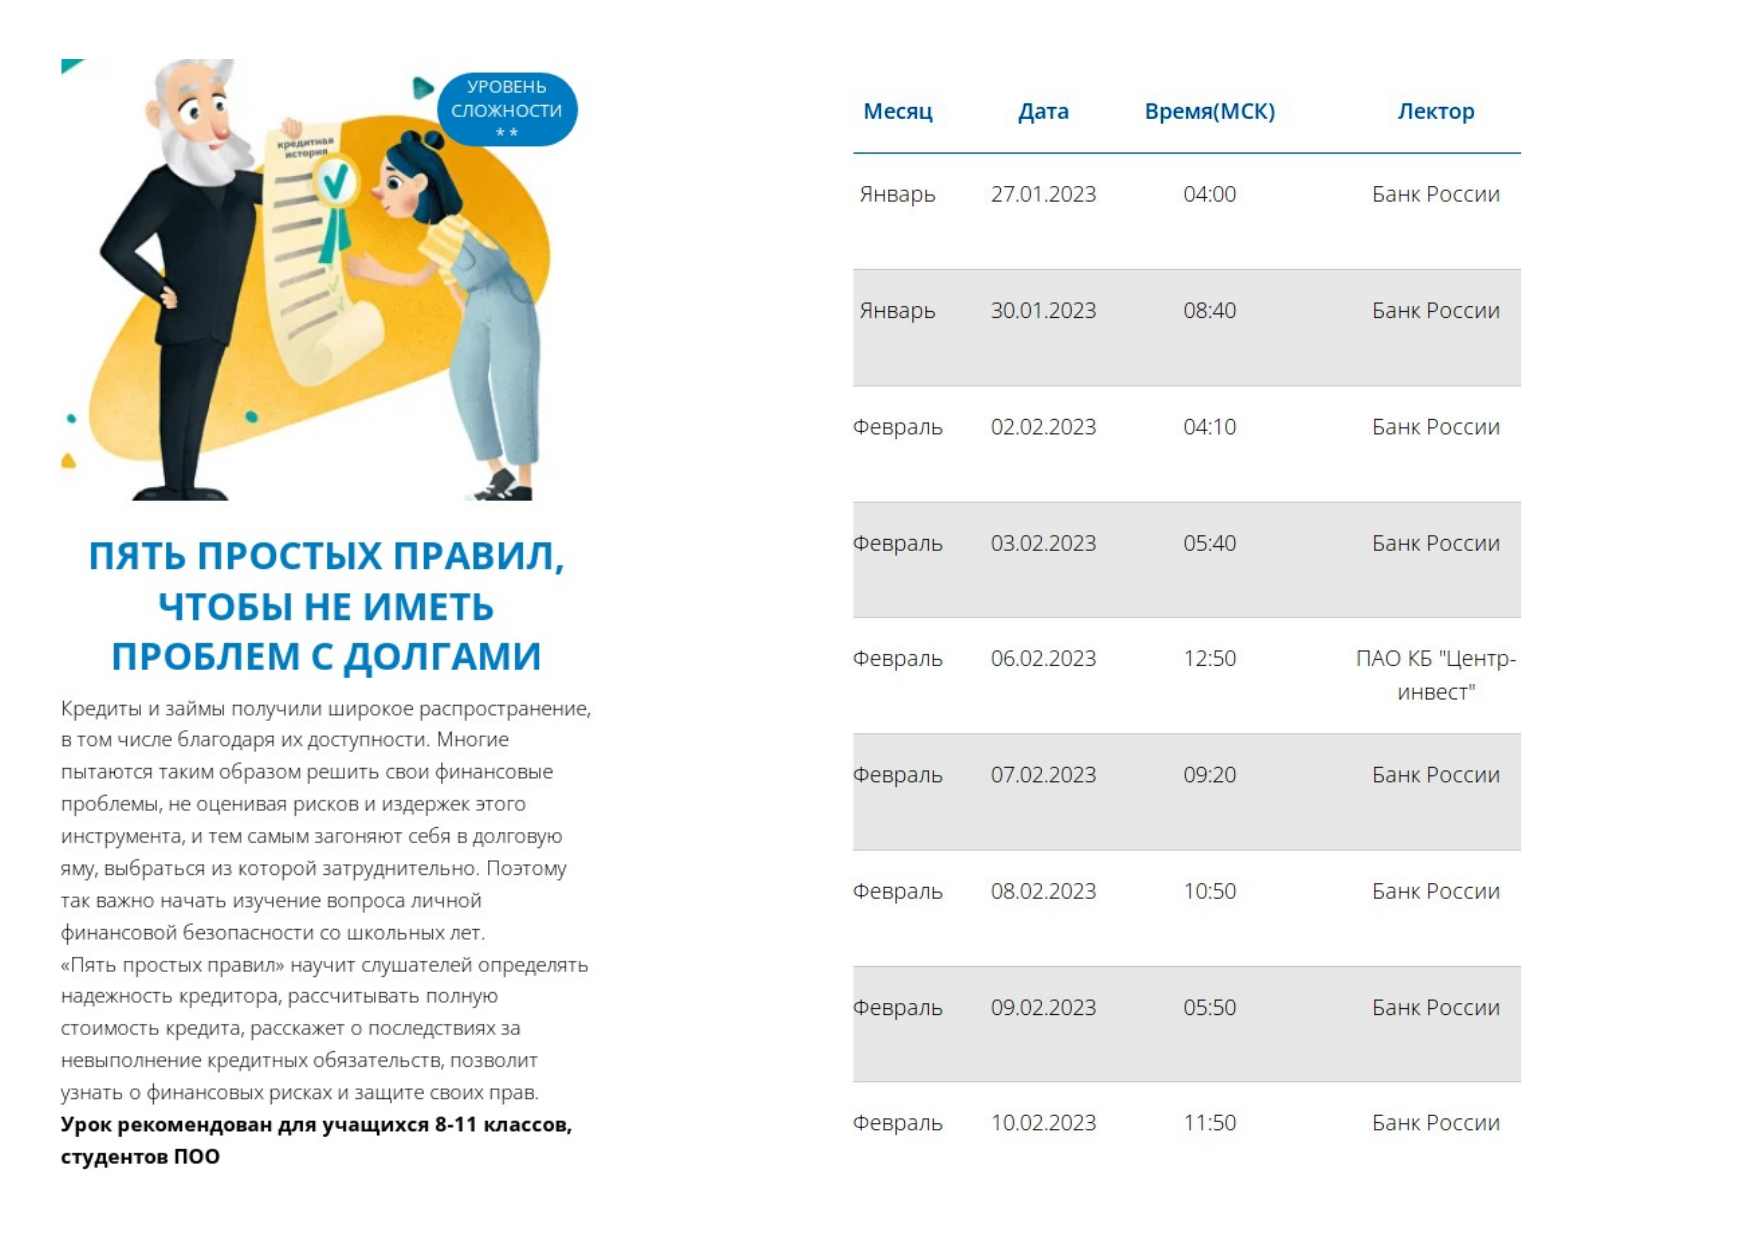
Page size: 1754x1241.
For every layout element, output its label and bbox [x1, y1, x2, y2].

picture [850, 71, 1522, 1188]
picture [59, 59, 597, 1182]
